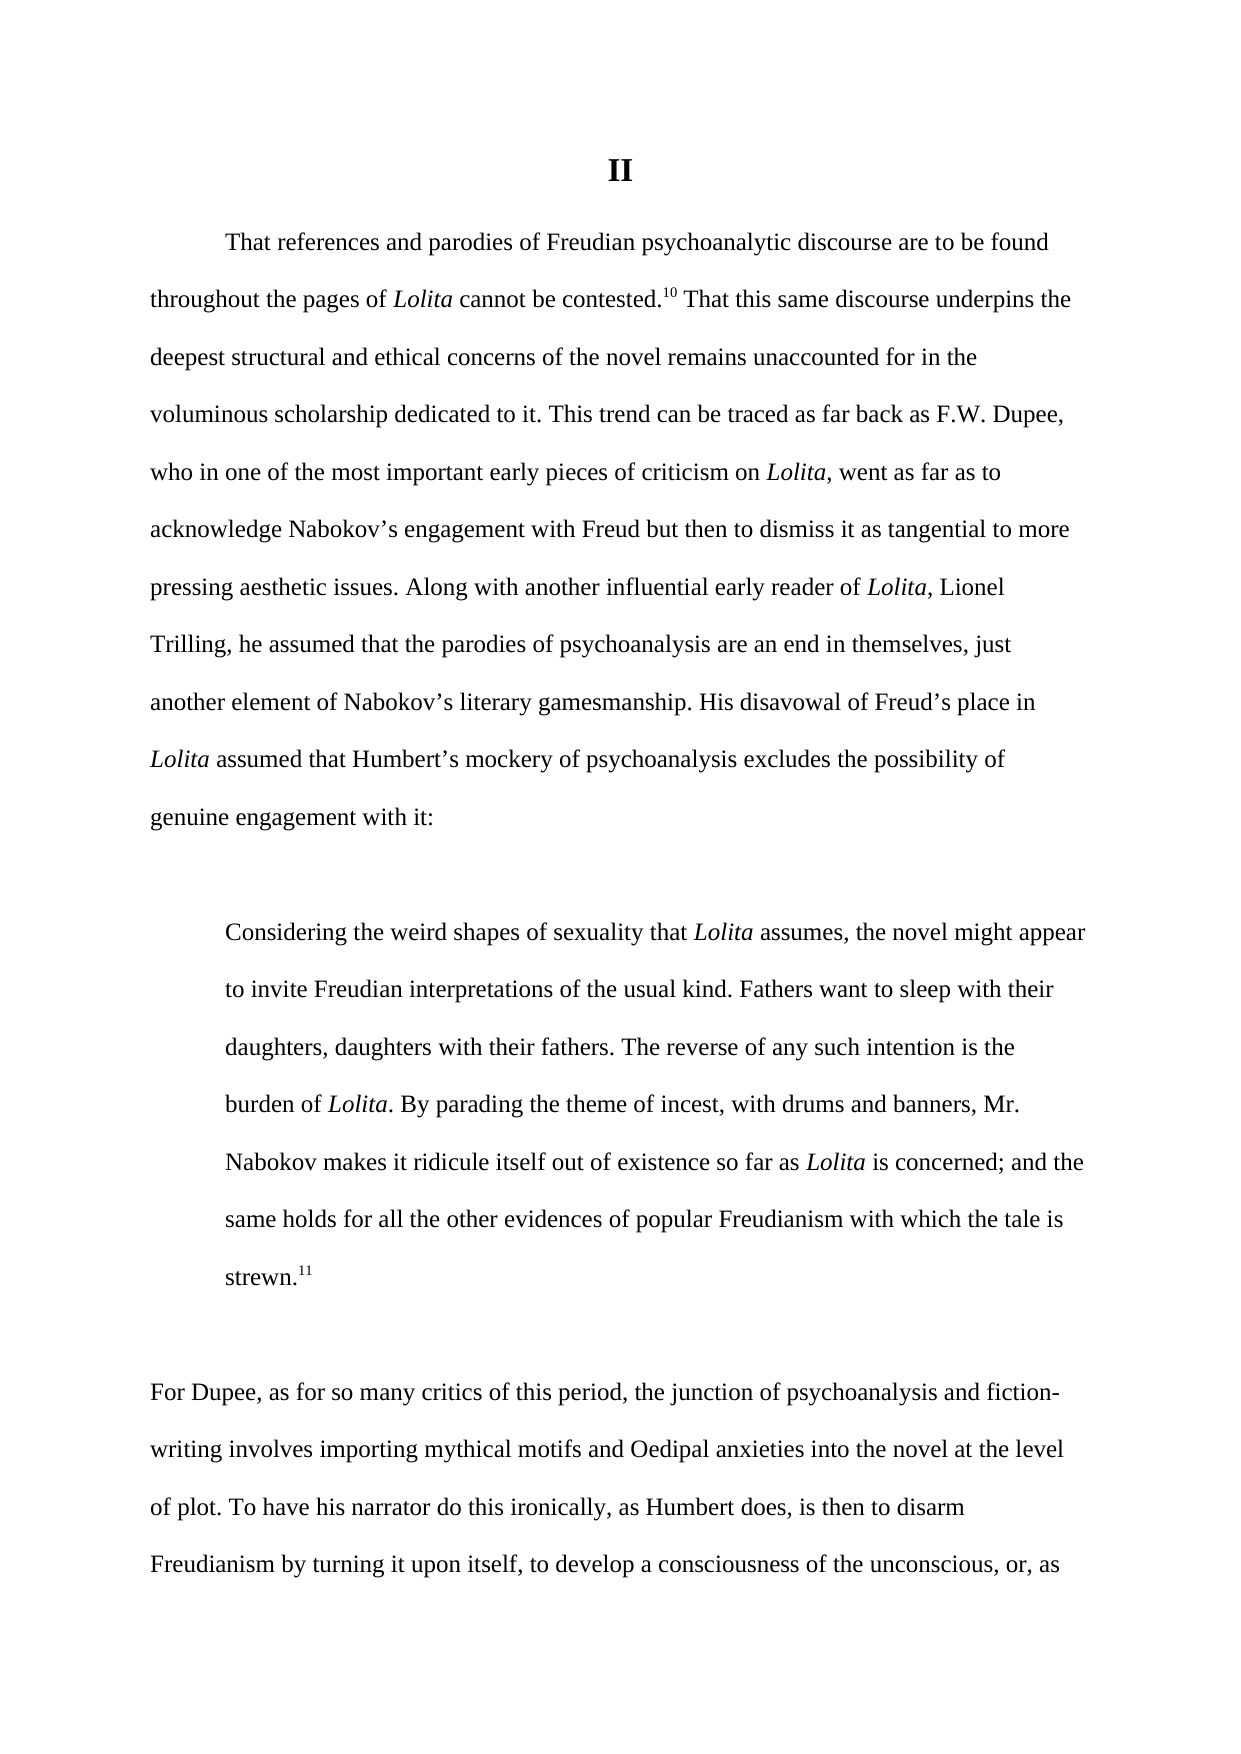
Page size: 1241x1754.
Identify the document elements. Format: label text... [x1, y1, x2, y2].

text II [150, 150, 1090, 188]
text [150, 1377, 1090, 1578]
text That references and parodies of Freudian psychoanalytic discourse are to be found throughout the pages of Lolita cannot be contested. That this same discourse underpins the deepest structural and ethical concerns of the novel remains unaccounted for in the voluminous scholarship dedicated to it. This trend can be traced as far back as F.W. Dupee, who in one of the most important early pieces of criticism on Lolita, went as far as to acknowledge Nabokov’s engagement with Freud but then to dismiss it as tangential to more pressing aesthetic issues. Along with another influential early reader of Lolita, Lionel Trilling, he assumed that the parodies of psychoanalysis are an end in themselves, just another element of Nabokov’s literary gamesmanship. His disavowal of Freud’s place in Lolita assumed that Humbert’s mockery of psychoanalysis excludes the possibility of genuine engagement with it: [150, 227, 1090, 830]
text Considering the weird shapes of sexuality that Lolita assumes, the novel might appear to invite Freudian interpretations of the usual kind. Fathers want to sleep with their daughters, daughters with their fathers. The reverse of any such intention is the burden of Lolita. By parading the theme of incest, with drums and banners, Mr. Nabokov makes it ridicule itself out of existence so far as Lolita is concerned; and the same holds for all the other evidences of popular Freudianism with which the tale is strewn. [225, 917, 1090, 1290]
